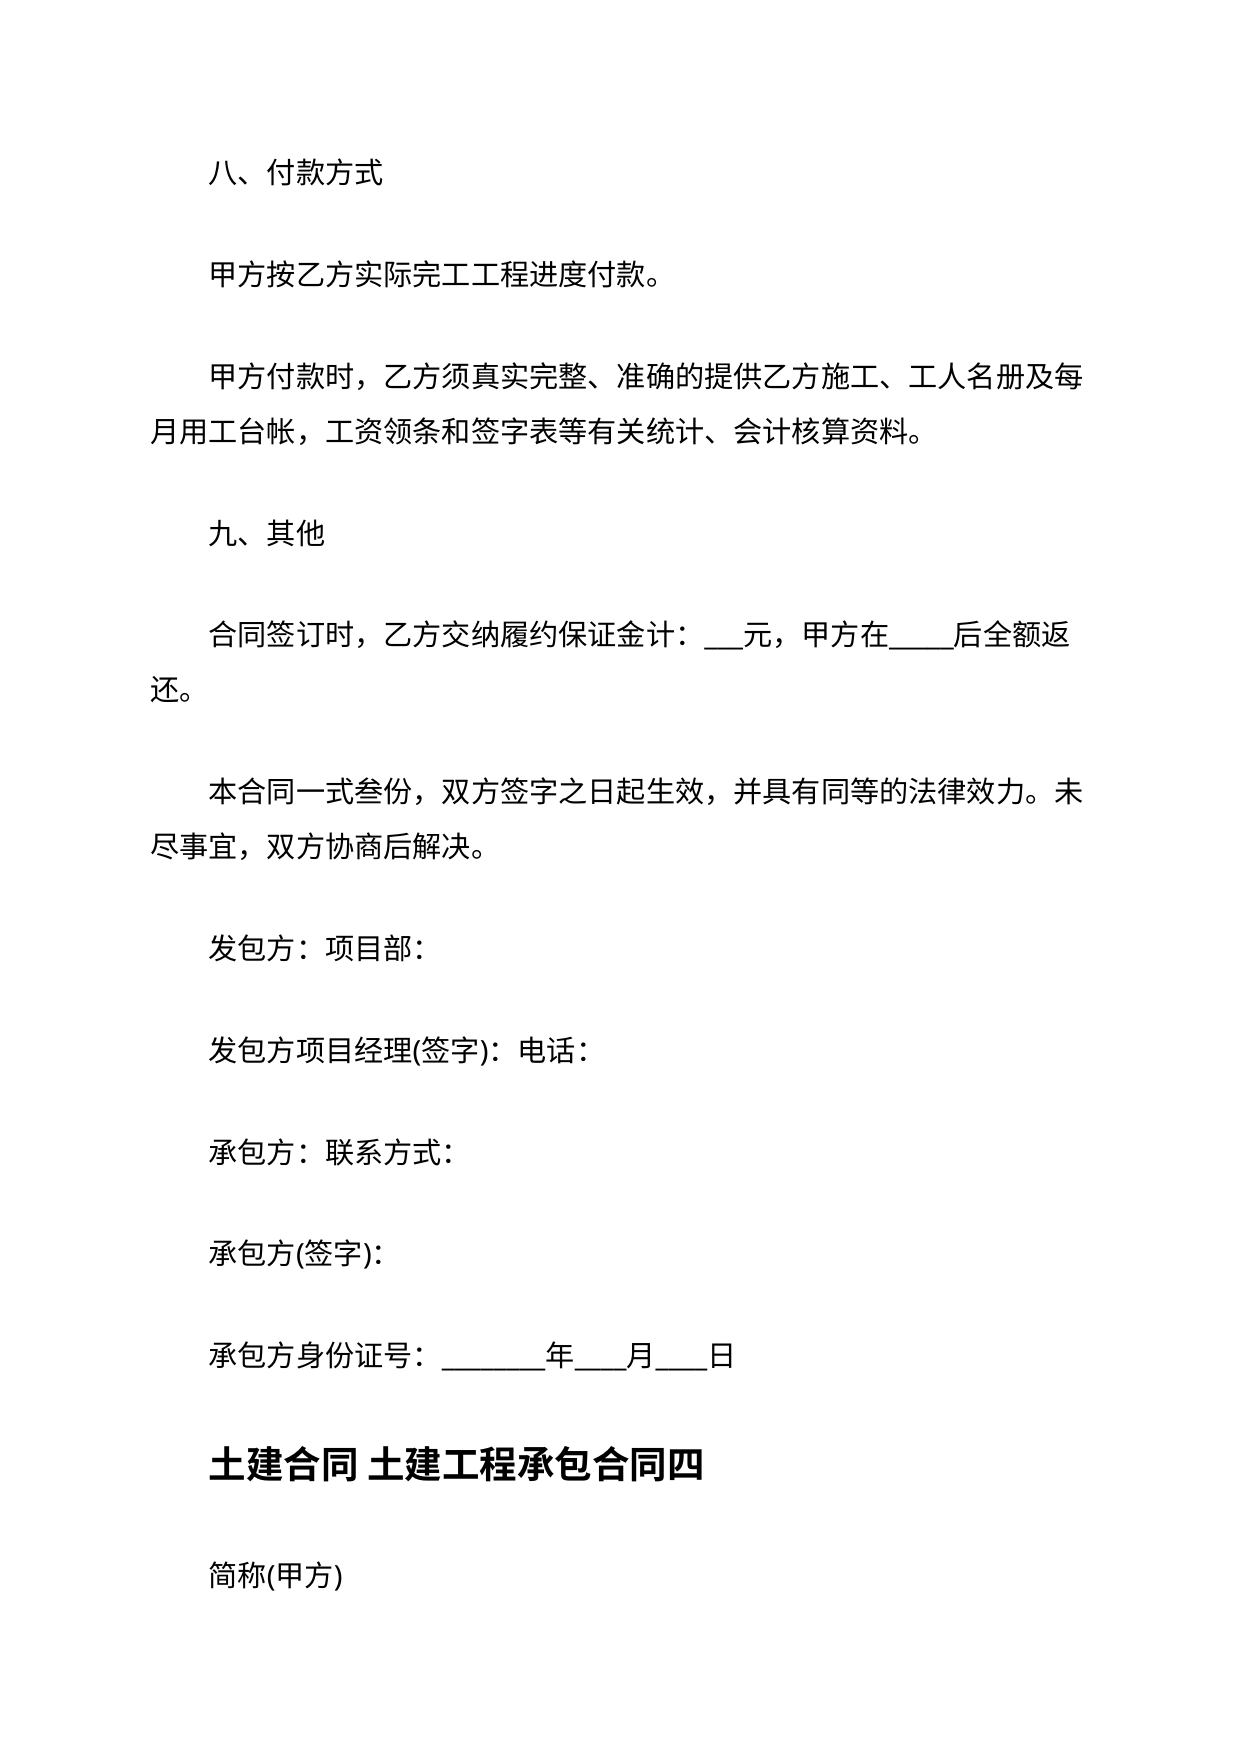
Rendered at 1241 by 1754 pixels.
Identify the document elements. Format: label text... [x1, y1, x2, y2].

text 土建合同 土建工程承包合同四 [150, 1435, 1090, 1489]
text 甲方付款时，乙方须真实完整、准确的提供乙方施工、工人名册及每月用工台帐，工资领条和签字表等有关统计、会计核算资料。 [150, 353, 1090, 451]
text 本合同一式叁份，双方签字之日起生效，并具有同等的法律效力。未尽事宜，双方协商后解决。 [150, 769, 1090, 866]
text 甲方按乙方实际完工工程进度付款。 [150, 252, 1090, 294]
text 承包方身份证号：________年____月____日 [150, 1333, 1090, 1375]
text 发包方：项目部： [150, 925, 1090, 968]
text 八、付款方式 [150, 150, 1090, 192]
text 合同签订时，乙方交纳履约保证金计：___元，甲方在_____后全额返还。 [150, 612, 1090, 709]
text 九、其他 [150, 510, 1090, 552]
text 承包方：联系方式： [150, 1129, 1090, 1171]
text 承包方(签字)： [150, 1231, 1090, 1273]
text 发包方项目经理(签字)：电话： [150, 1027, 1090, 1069]
text 简称(甲方) [150, 1552, 1090, 1595]
